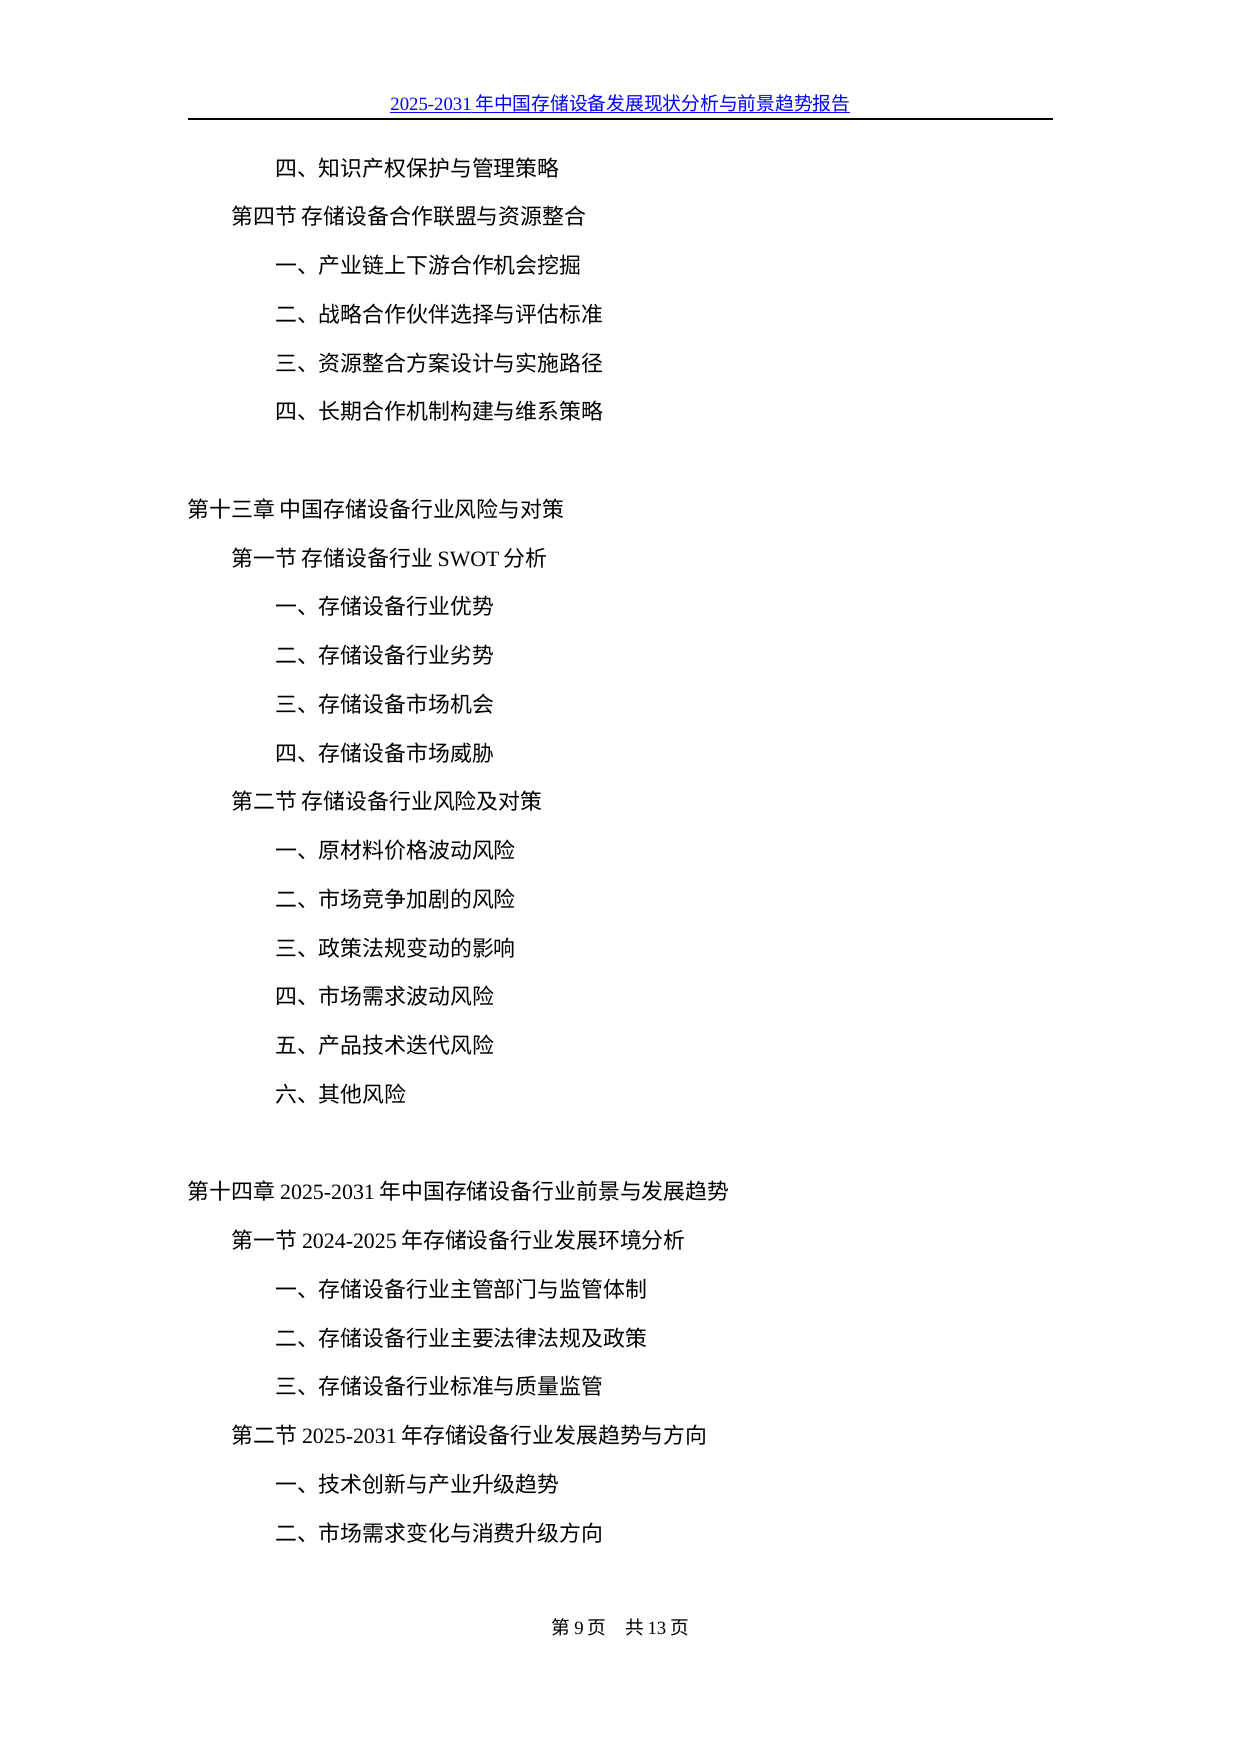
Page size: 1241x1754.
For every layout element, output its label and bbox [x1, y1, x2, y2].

text [187, 150, 1053, 1548]
